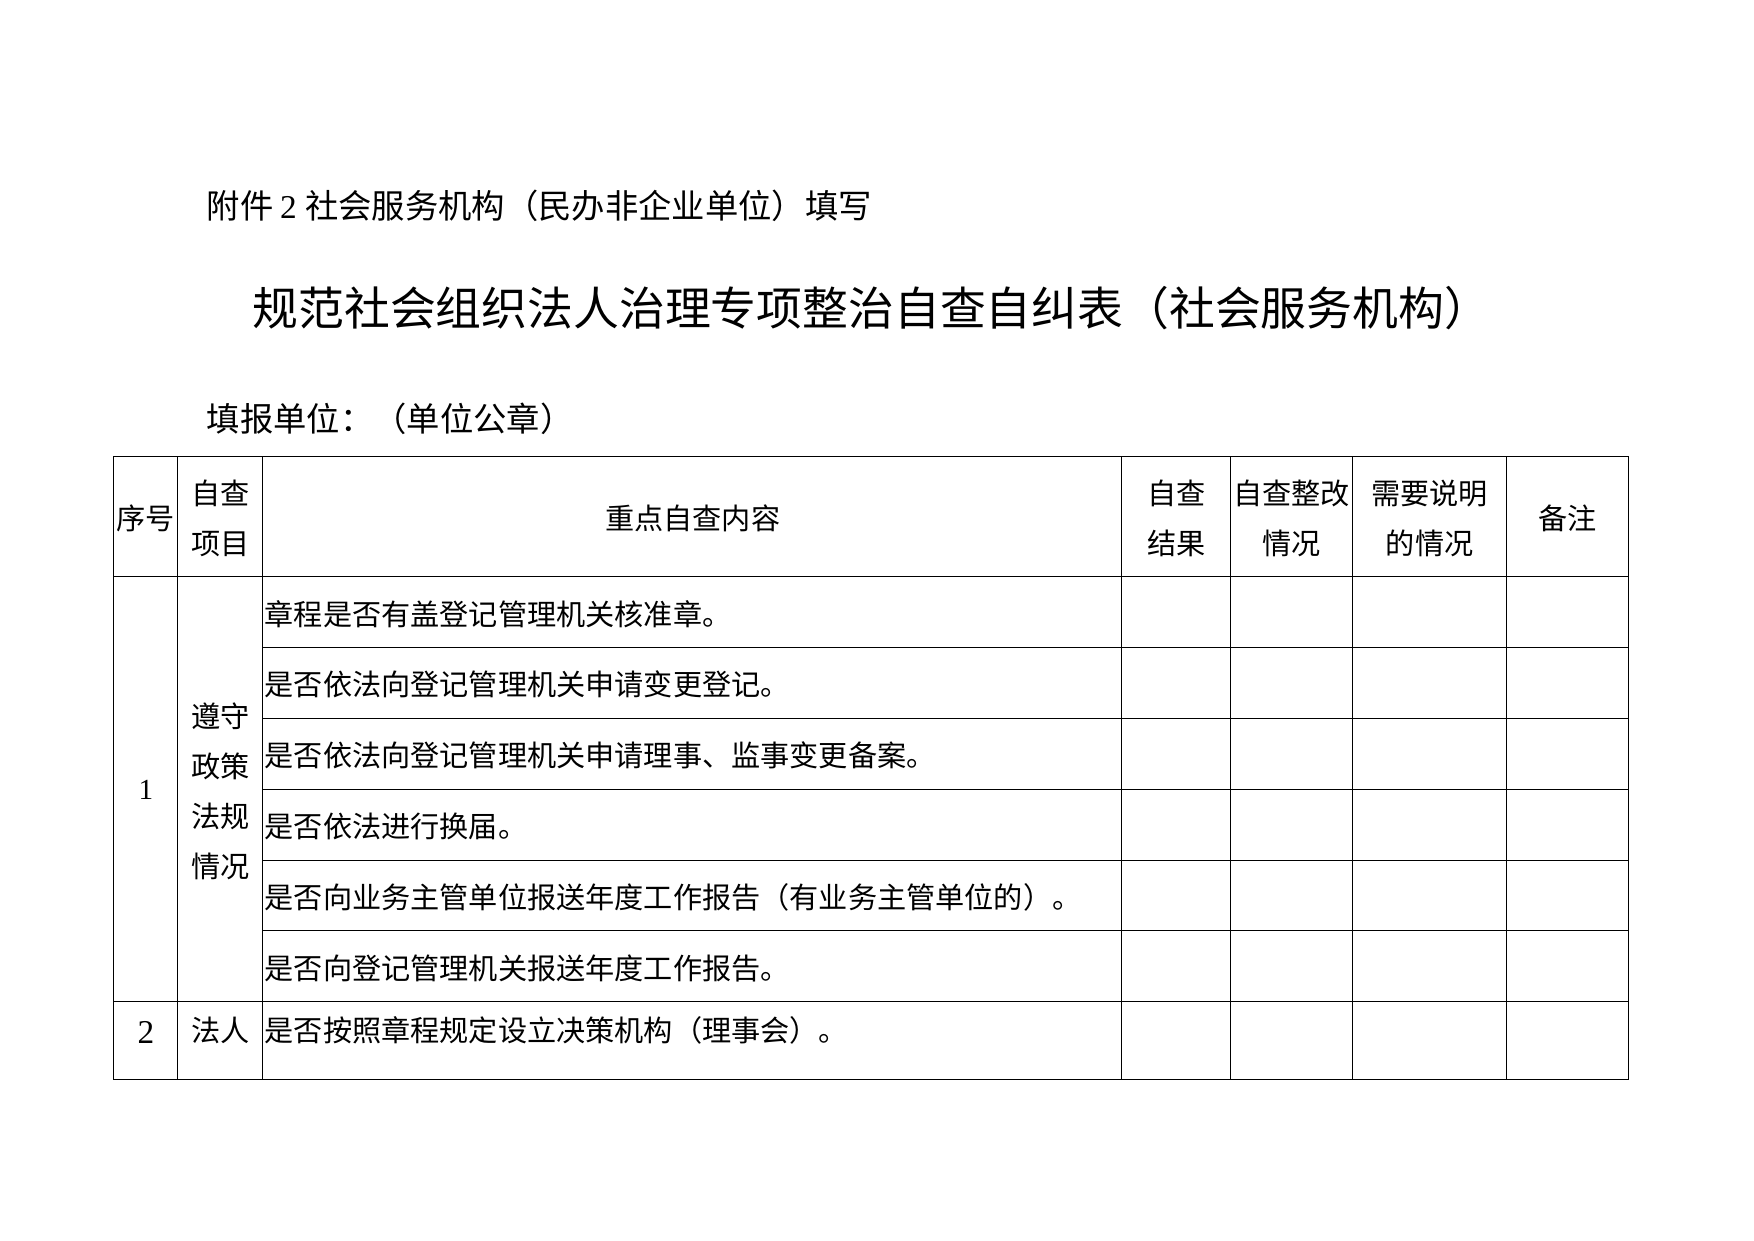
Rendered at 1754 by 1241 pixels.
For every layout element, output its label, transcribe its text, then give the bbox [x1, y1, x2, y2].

table_cell [1122, 861, 1230, 930]
table_cell 是否依法向登记管理机关申请理事、监事变更备案。 [263, 719, 1121, 789]
table_cell [1231, 861, 1352, 930]
table_cell [1122, 931, 1230, 1001]
table_header 自查 项目 [178, 457, 262, 576]
table_header 自查整改情况 [1231, 457, 1352, 576]
table_header 重点自查内容 [263, 457, 1121, 576]
table_cell [1353, 648, 1506, 718]
table_cell [1507, 790, 1628, 859]
table_cell [1231, 719, 1352, 789]
text 填报单位：（单位公章） [207, 383, 1535, 443]
table_cell [1122, 1002, 1230, 1079]
table_cell [1507, 931, 1628, 1001]
text 规范社会组织法人治理专项整治自查自纠表（社会服务机构） [207, 277, 1535, 337]
table_header 序号 [114, 457, 177, 576]
table_cell 是否依法进行换届。 [263, 790, 1121, 859]
table_cell 2 [114, 1002, 177, 1079]
table_cell [1507, 861, 1628, 930]
table_cell [1507, 719, 1628, 789]
table_cell [1507, 1002, 1628, 1079]
table_cell 是否按照章程规定设立决策机构（理事会）。 [263, 1002, 1121, 1079]
table_cell [1353, 790, 1506, 859]
table_cell 是否向登记管理机关报送年度工作报告。 [263, 931, 1121, 1001]
table_cell 是否依法向登记管理机关申请变更登记。 [263, 648, 1121, 718]
table_cell [1507, 648, 1628, 718]
table_cell [1353, 861, 1506, 930]
table_cell [1353, 719, 1506, 789]
table_cell [1231, 1002, 1352, 1079]
text 附件2 社会服务机构（民办非企业单位）填写 [207, 171, 1535, 231]
table_header 需要说明 的情况 [1353, 457, 1506, 576]
table_cell [1231, 790, 1352, 859]
table_cell [1353, 1002, 1506, 1079]
table_cell 遵守政策法规情况 [178, 577, 262, 1001]
table_cell 法人内部治理情况 [178, 1002, 262, 1079]
table_cell 1 [114, 577, 177, 1001]
table_cell [1353, 577, 1506, 647]
table_cell [1231, 931, 1352, 1001]
table_header 备注 [1507, 457, 1628, 576]
table_cell 是否向业务主管单位报送年度工作报告（有业务主管单位的）。 [263, 861, 1121, 930]
table_cell [1122, 577, 1230, 647]
table_cell [1231, 577, 1352, 647]
table_cell 章程是否有盖登记管理机关核准章。 [263, 577, 1121, 647]
table_cell [1122, 719, 1230, 789]
table_cell [1231, 648, 1352, 718]
table_cell [1122, 648, 1230, 718]
table_cell [1122, 790, 1230, 859]
table_header 自查 结果 [1122, 457, 1230, 576]
table_cell [1507, 577, 1628, 647]
table_cell [1353, 931, 1506, 1001]
